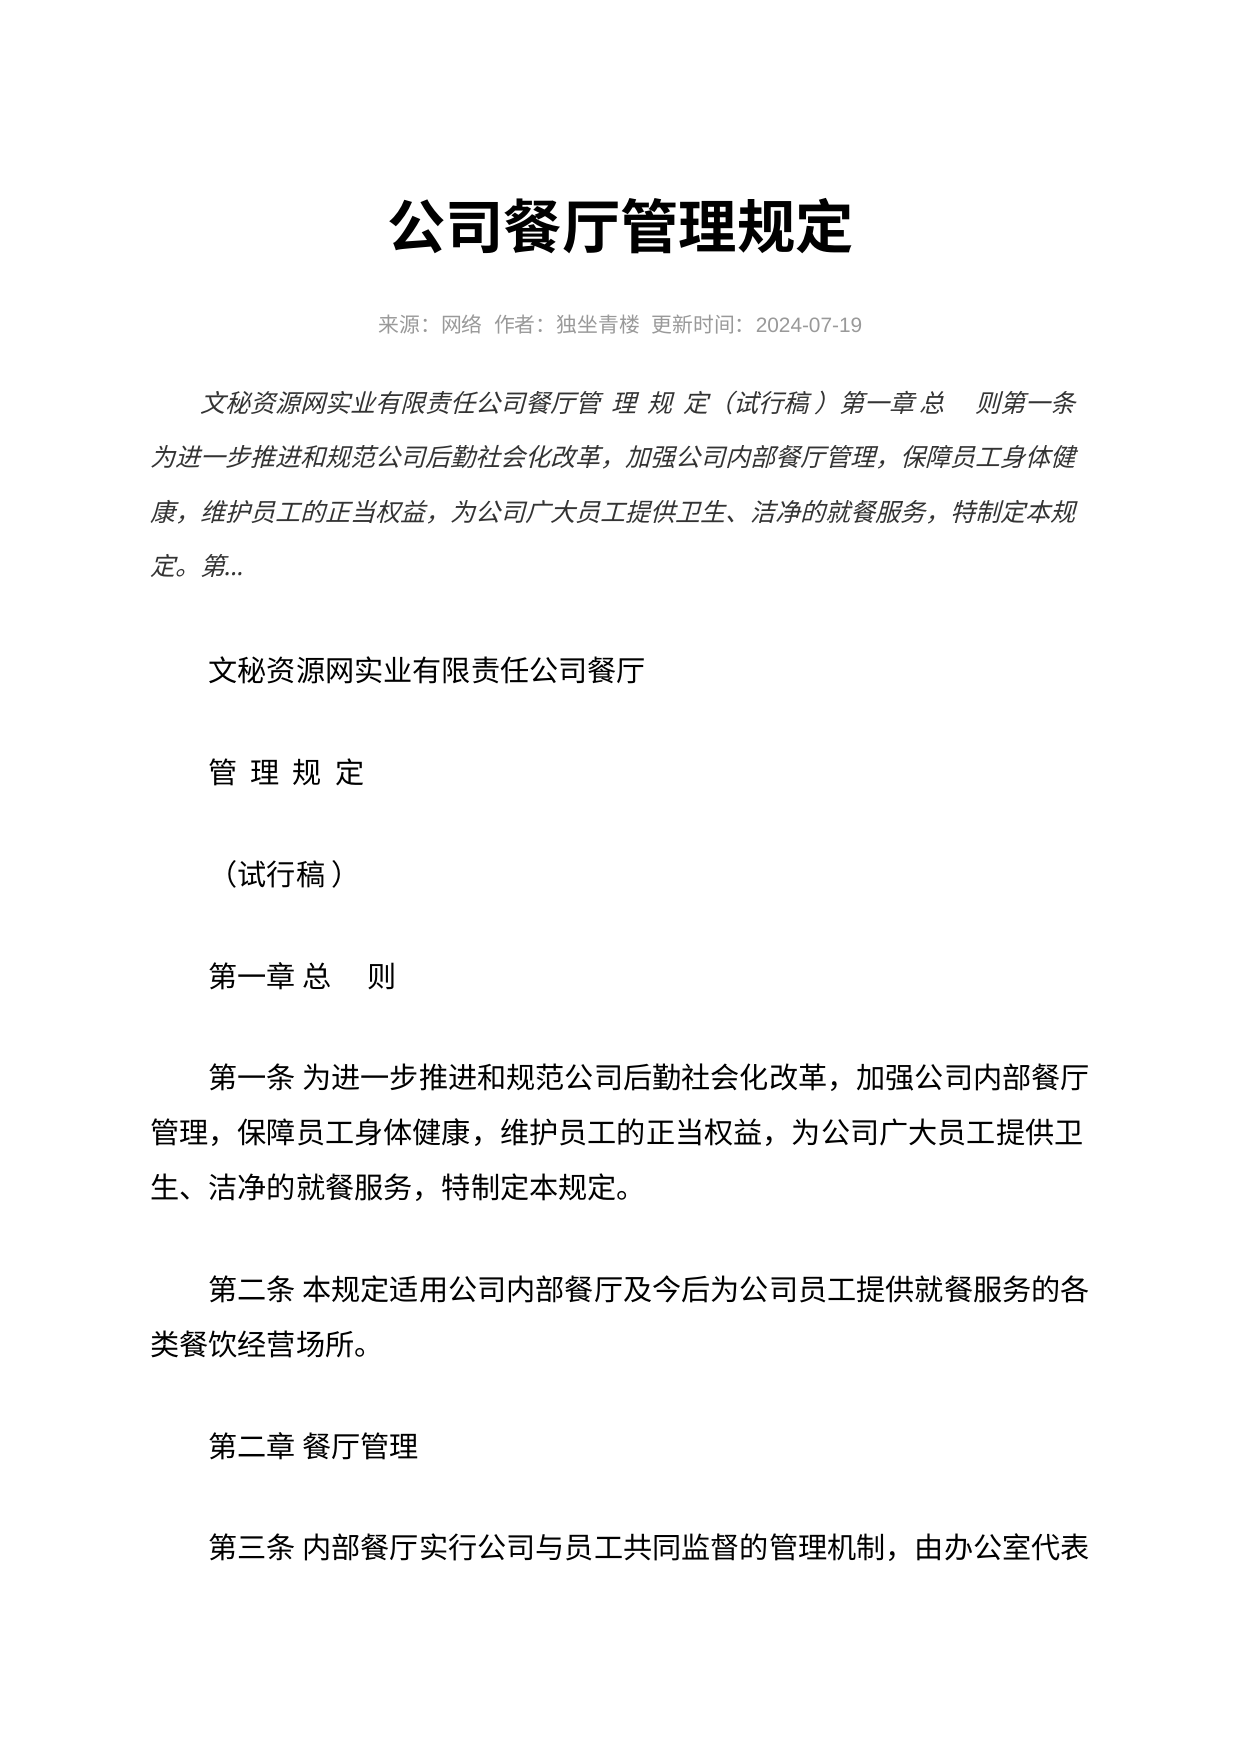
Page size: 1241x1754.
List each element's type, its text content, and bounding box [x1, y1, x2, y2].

text 管 理 规 定 [150, 749, 1090, 792]
text 第二章 餐厅管理 [150, 1423, 1090, 1465]
subtitle 公司餐厅管理规定 [150, 181, 1090, 266]
text 第一章 总 则 [150, 953, 1090, 995]
text 文秘资源网实业有限责任公司餐厅 [150, 648, 1090, 690]
text 第二条 本规定适用公司内部餐厅及今后为公司员工提供就餐服务的各类餐饮经营场所。 [150, 1266, 1090, 1364]
text 第一条 为进一步推进和规范公司后勤社会化改革，加强公司内部餐厅管理，保障员工身体健康，维护员工的正当权益，为公司广大员工提供卫生、洁净的就餐服务，特制定本规定。 [150, 1055, 1090, 1207]
text （试行稿 ） [150, 851, 1090, 894]
text 文秘资源网实业有限责任公司餐厅管 理 规 定（试行稿 ）第一章 总 则第一条 为进一步推进和规范公司后勤社会化改革，加强公司内部餐厅管理，保障员工身体健康，维护员工的正当权益，为公司广大员工提供卫生、洁净的就餐服务，特制定本规定。第... [150, 383, 1090, 583]
text 来源：网络 作者：独坐青楼 更新时间：2024-07-19 [150, 313, 1090, 337]
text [150, 1525, 1090, 1567]
